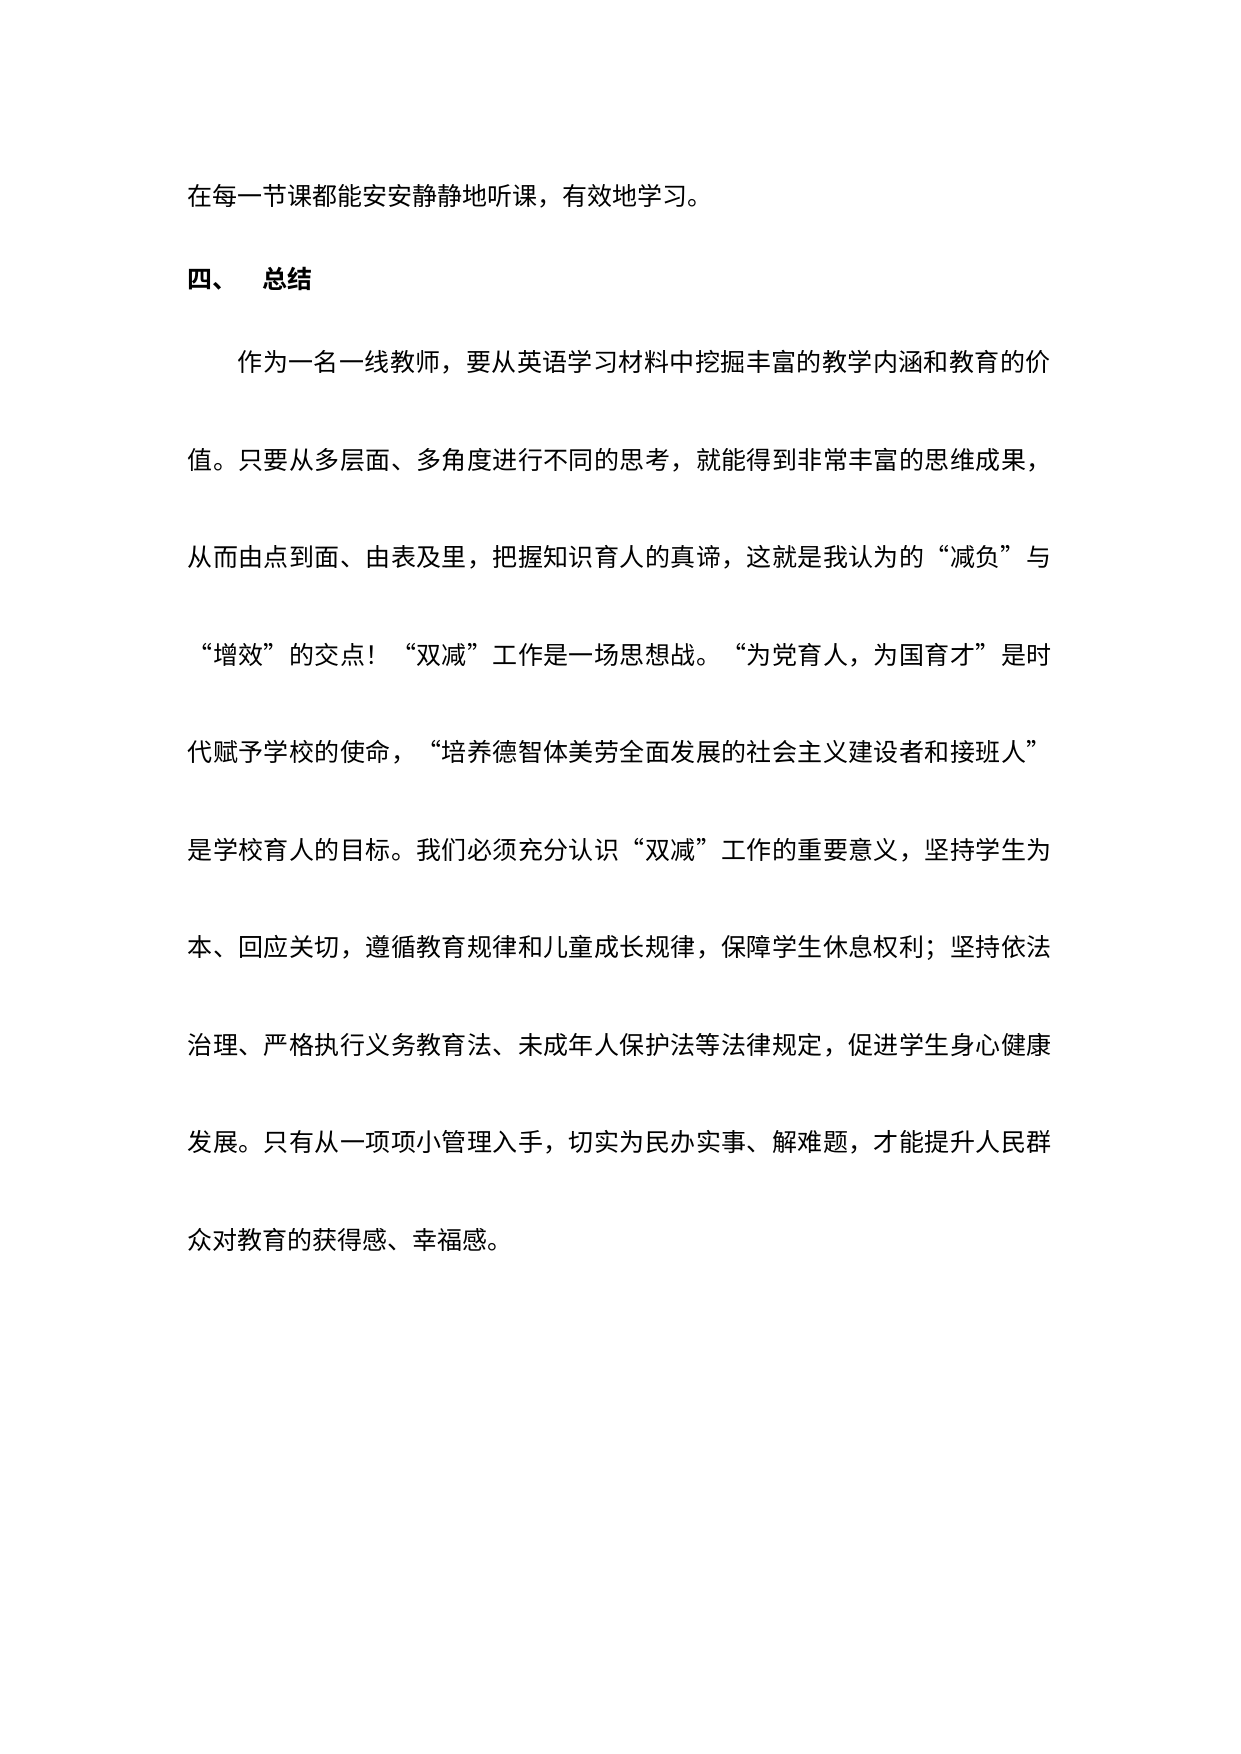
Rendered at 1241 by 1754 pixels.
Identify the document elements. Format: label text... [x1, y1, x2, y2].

text 作为一名一线教师，要从英语学习材料中挖掘丰富的教学内涵和教育的价值。只要从多层面、多角度进行不同的思考，就能得到非常丰富的思维成果，从而由点到面、由表及里，把握知识育人的真谛，这就是我认为的“减负”与“增效”的交点！“双减”工作是一场思想战。“为党育人，为国育才”是时代赋予学校的使命，“培养德智体美劳全面发展的社会主义建设者和接班人”是学校育人的目标。我们必须充分认识“双减”工作的重要意义，坚持学生为本、回应关切，遵循教育规律和儿童成长规律，保障学生休息权利；坚持依法治理、严格执行义务教育法、未成年人保护法等法律规定，促进学生身心健康发展。只有从一项项小管理入手，切实为民办实事、解难题，才能提升人民群众对教育的获得感、幸福感。 [187, 328, 1053, 1271]
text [187, 162, 1053, 227]
list 总结 [187, 245, 1053, 310]
